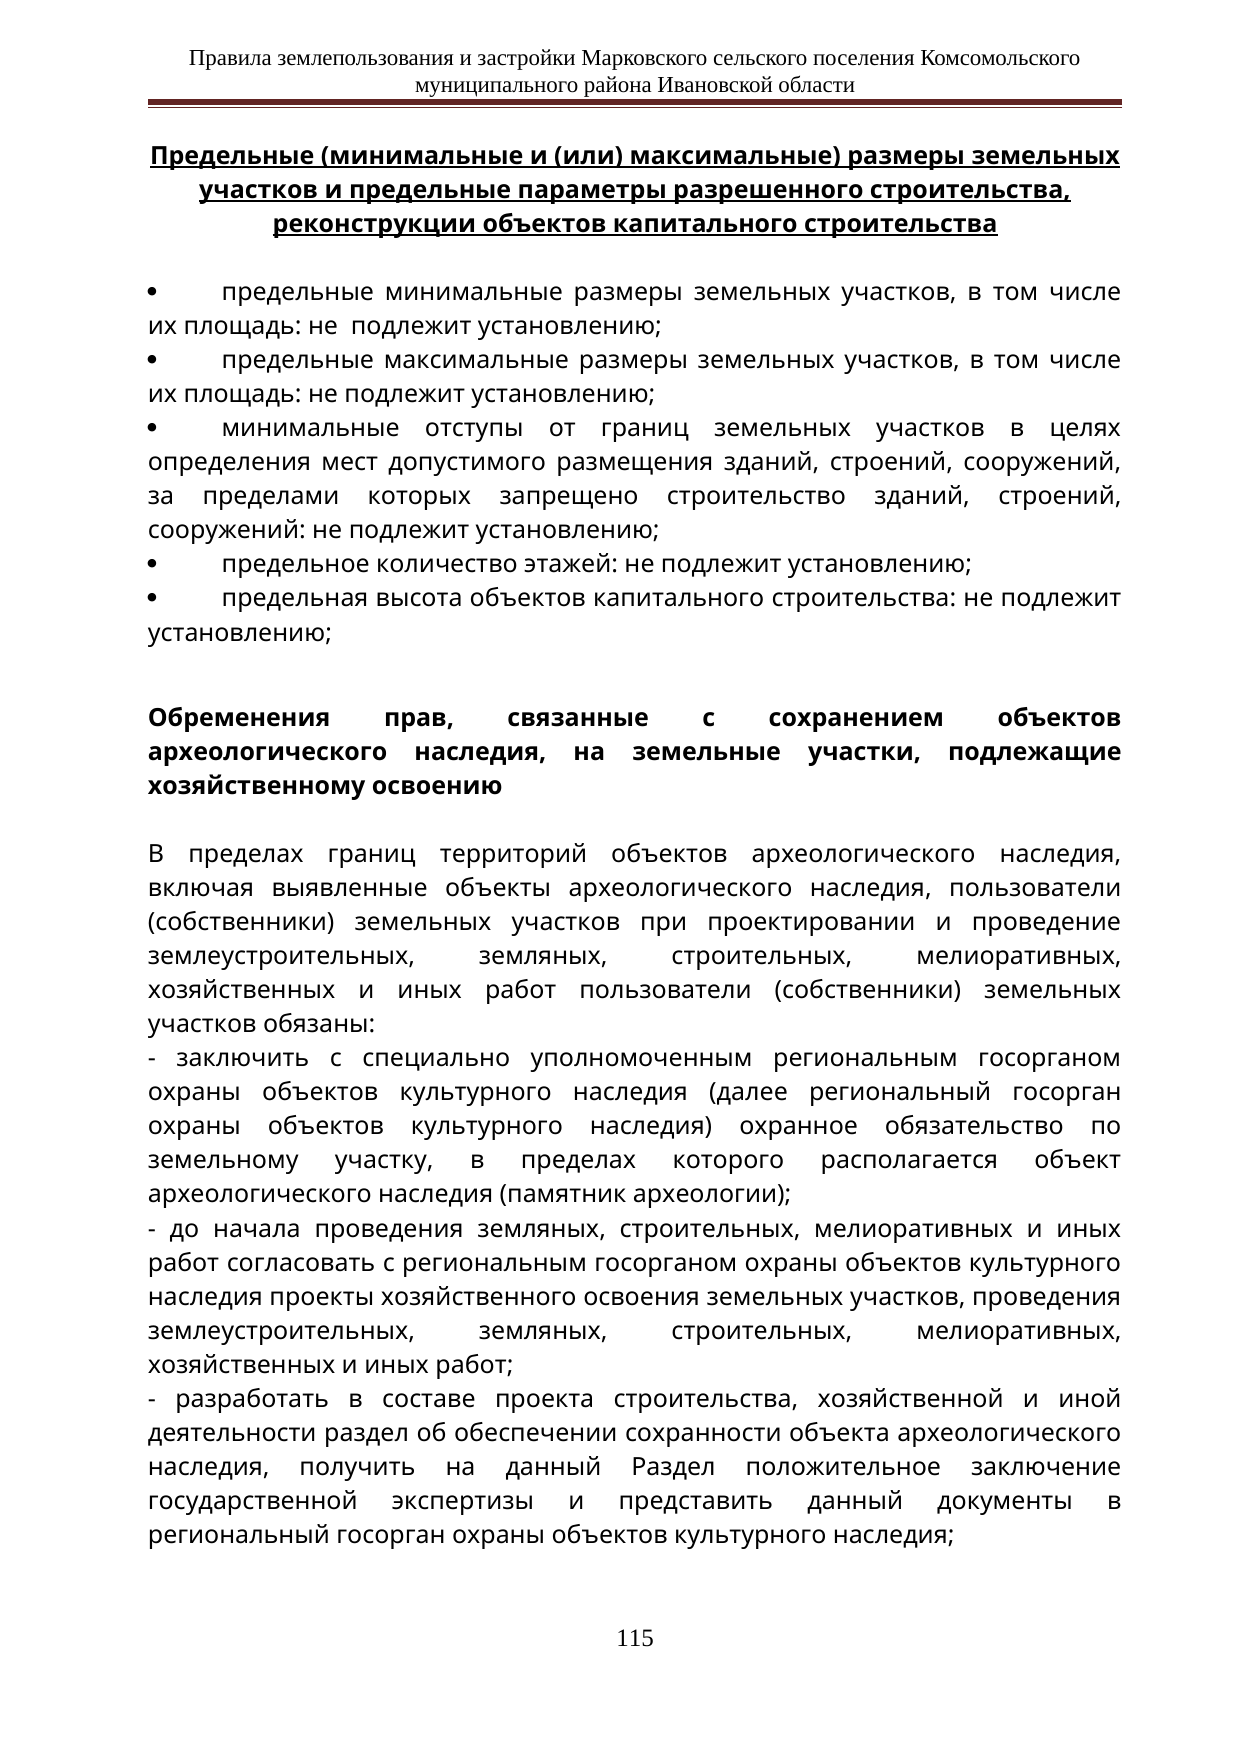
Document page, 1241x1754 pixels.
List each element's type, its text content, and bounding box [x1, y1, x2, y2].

list предельное количество этажей: не подлежит установлению; [148, 546, 1122, 580]
text - до начала проведения земляных, строительных, мелиоративных и иных работ согласовать с региональным госорганом охраны объектов культурного наследия проекты хозяйственного освоения земельных участков, проведения землеустроительных, земляных, строительных, мелиоративных, хозяйственных и иных работ; [148, 1210, 1122, 1381]
text Предельные (минимальные и (или) максимальные) размеры земельных участков и предельные параметры разрешенного строительства, реконструкции объектов капитального строительства [148, 137, 1122, 239]
text В пределах границ территорий объектов археологического наследия, включая выявленные объекты археологического наследия, пользователи (собственники) земельных участков при проектировании и проведение землеустроительных, земляных, строительных, мелиоративных, хозяйственных и иных работ пользователи (собственники) земельных участков обязаны: [148, 836, 1122, 1040]
text - разработать в составе проекта строительства, хозяйственной и иной деятельности раздел об обеспечении сохранности объекта археологического наследия, получить на данный Раздел положительное заключение государственной экспертизы и представить данный документы в региональный госорган охраны объектов культурного наследия; [148, 1381, 1122, 1551]
text - заключить с специально уполномоченным региональным госорганом охраны объектов культурного наследия (далее региональный госорган охраны объектов культурного наследия) охранное обязательство по земельному участку, в пределах которого располагается объект археологического наследия (памятник археологии); [148, 1040, 1122, 1210]
list предельные минимальные размеры земельных участков, в том числе их площадь: не подлежит установлению; [148, 273, 1122, 342]
list предельная высота объектов капитального строительства: не подлежит установлению; [148, 580, 1122, 648]
list предельные максимальные размеры земельных участков, в том числе их площадь: не подлежит установлению; [148, 342, 1122, 410]
list минимальные отступы от границ земельных участков в целях определения мест допустимого размещения зданий, строений, сооружений, за пределами которых запрещено строительство зданий, строений, сооружений: не подлежит установлению; [148, 410, 1122, 546]
text Обременения прав, связанные с сохранением объектов археологического наследия, на земельные участки, подлежащие хозяйственному освоению [148, 699, 1122, 801]
